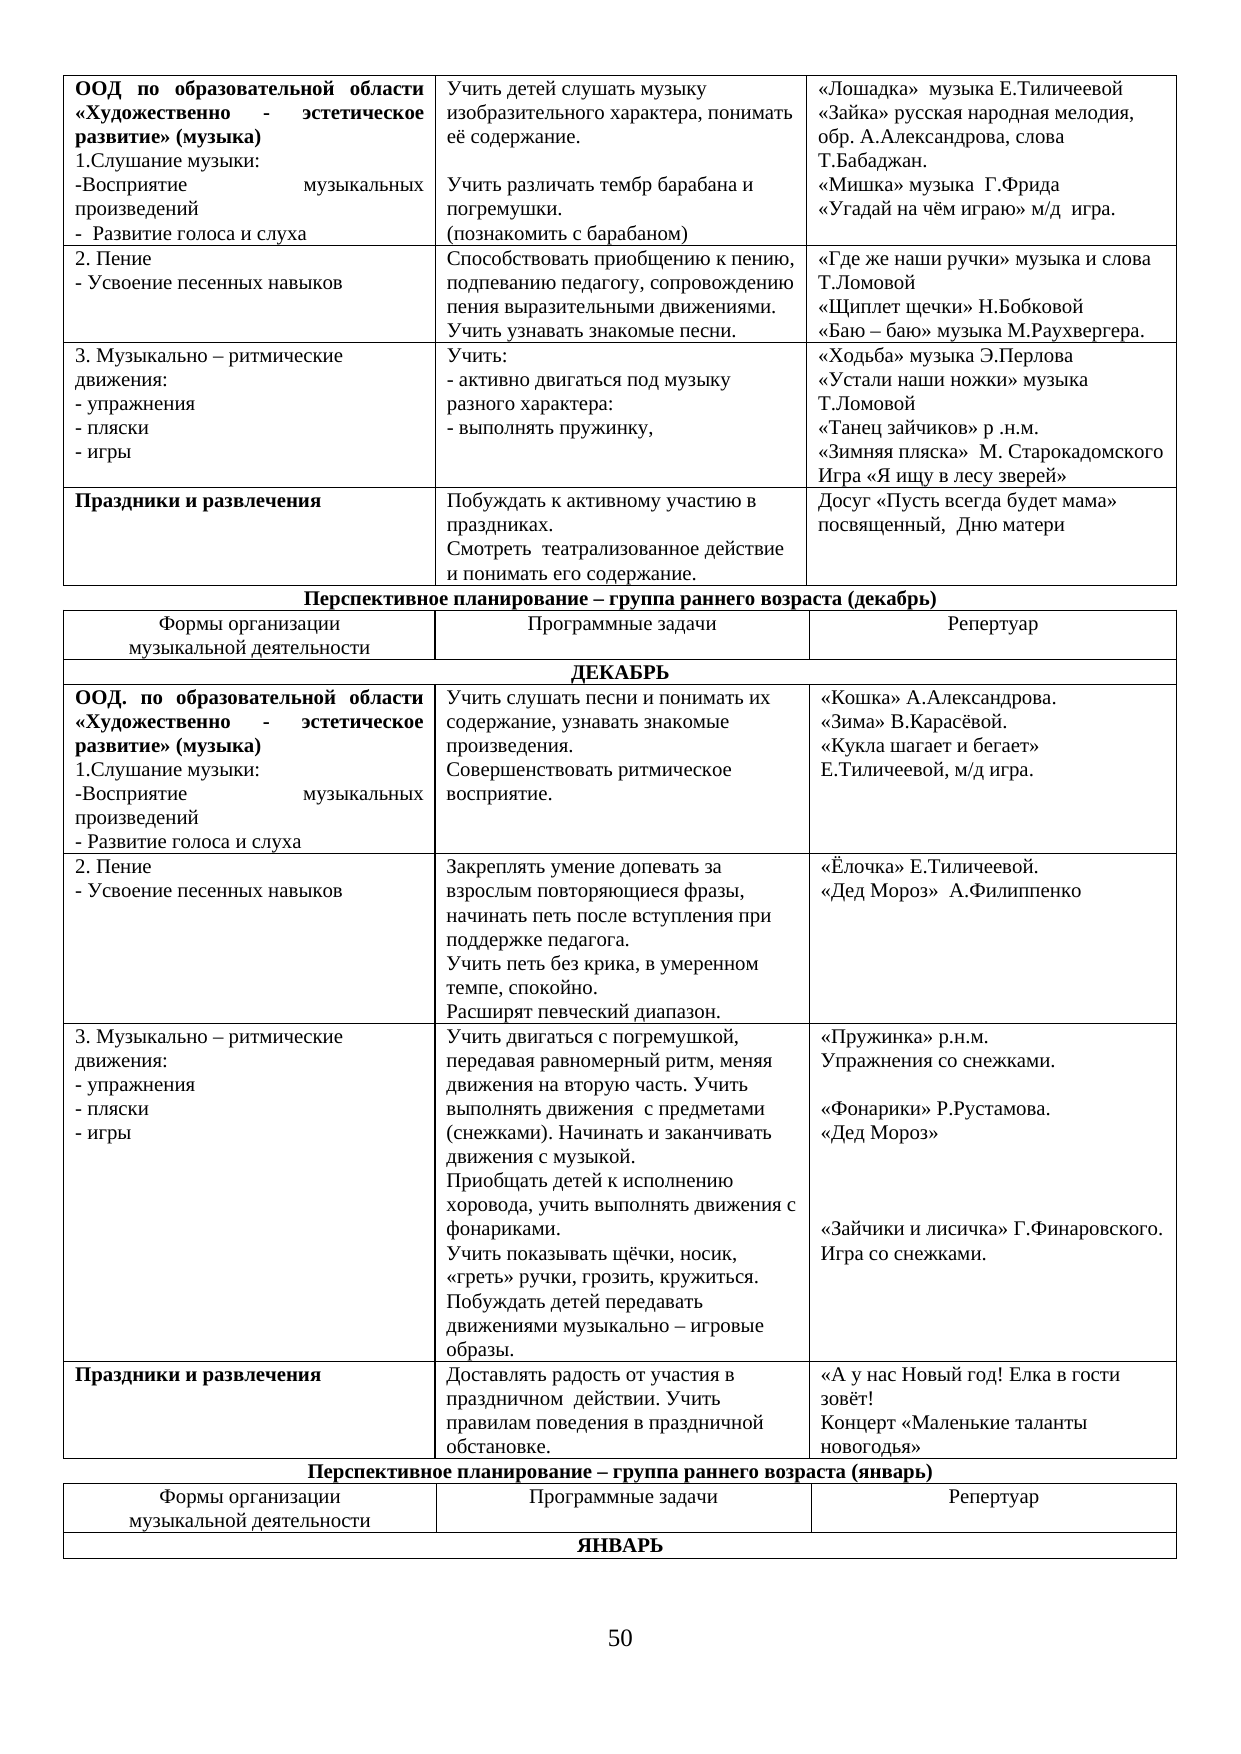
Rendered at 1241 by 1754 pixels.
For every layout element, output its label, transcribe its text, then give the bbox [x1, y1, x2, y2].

text Перспективное планирование – группа раннего возраста (январь) [75, 1459, 1165, 1483]
table_cell ООД. по образовательной области «Художественно - эстетическое развитие» (музыка) 1.Слушание музыки: -Восприятие музыкальных произведений - Развитие голоса и слуха [64, 685, 434, 853]
table_header Формы организации музыкальной деятельности [64, 1484, 436, 1532]
table_cell ООД по образовательной области «Художественно - эстетическое развитие» (музыка) 1.Слушание музыки: -Восприятие музыкальных произведений - Развитие голоса и слуха [64, 76, 435, 244]
table_header Формы организации музыкальной деятельности [64, 611, 434, 659]
table_header Программные задачи [436, 611, 809, 659]
table_cell Закреплять умение допевать за взрослым повторяющиеся фразы, начинать петь после вступления при поддержке педагога. Учить петь без крика, в умеренном темпе, спокойно. Расширят певческий диапазон. [436, 854, 809, 1023]
table_cell Праздники и развлечения [64, 1362, 434, 1458]
table_cell Досуг «Пусть всегда будет мама» посвященный, Дню матери [807, 488, 1176, 584]
table_header Программные задачи [437, 1484, 811, 1532]
table_cell 2. Пение - Усвоение песенных навыков [64, 246, 435, 342]
table_cell Доставлять радость от участия в праздничном действии. Учить правилам поведения в праздничной обстановке. [436, 1362, 809, 1458]
table_cell «Ходьба» музыка Э.Перлова «Устали наши ножки» музыка Т.Ломовой «Танец зайчиков» р .н.м. «Зимняя пляска» М. Старокадомского Игра «Я ищу в лесу зверей» [807, 343, 1176, 487]
table_cell ЯНВАРЬ [64, 1533, 1176, 1557]
table_cell Учить: - активно двигаться под музыку разного характера: - выполнять пружинку, [436, 343, 806, 487]
table_cell «Пружинка» р.н.м. Упражнения со снежками. «Фонарики» Р.Рустамова. «Дед Мороз» «Зайчики и лисичка» Г.Финаровского. Игра со снежками. [810, 1024, 1176, 1361]
table_header Репертуар [810, 611, 1176, 659]
text Перспективное планирование – группа раннего возраста (декабрь) [75, 586, 1165, 609]
table_cell «Кошка» А.Александрова. «Зима» В.Карасёвой. «Кукла шагает и бегает» Е.Тиличеевой, м/д игра. [810, 685, 1176, 853]
table_cell «Где же наши ручки» музыка и слова Т.Ломовой «Щиплет щечки» Н.Бобковой «Баю – баю» музыка М.Раухвергера. [807, 246, 1176, 342]
table_header Репертуар [812, 1484, 1176, 1532]
table_cell «А у нас Новый год! Елка в гости зовёт! Концерт «Маленькие таланты новогодья» [810, 1362, 1176, 1458]
table_cell 2. Пение - Усвоение песенных навыков [64, 854, 434, 1023]
table_cell Учить слушать песни и понимать их содержание, узнавать знакомые произведения. Совершенствовать ритмическое восприятие. [436, 685, 809, 853]
table_cell «Лошадка» музыка Е.Тиличеевой «Зайка» русская народная мелодия, обр. А.Александрова, слова Т.Бабаджан. «Мишка» музыка Г.Фрида «Угадай на чём играю» м/д игра. [807, 76, 1176, 244]
table_cell 3. Музыкально – ритмические движения: - упражнения - пляски - игры [64, 343, 435, 487]
table_cell ДЕКАБРЬ [64, 660, 1176, 684]
table_cell Учить детей слушать музыку изобразительного характера, понимать её содержание. Учить различать тембр барабана и погремушки. (познакомить с барабаном) [436, 76, 806, 244]
table_cell Праздники и развлечения [64, 488, 435, 584]
table_cell «Ёлочка» Е.Тиличеевой. «Дед Мороз» А.Филиппенко [810, 854, 1176, 1023]
table_cell Учить двигаться с погремушкой, передавая равномерный ритм, меняя движения на вторую часть. Учить выполнять движения с предметами (снежками). Начинать и заканчивать движения с музыкой. Приобщать детей к исполнению хоровода, учить выполнять движения с фонариками. Учить показывать щёчки, носик, «греть» ручки, грозить, кружиться. Побуждать детей передавать движениями музыкально – игровые образы. [436, 1024, 809, 1361]
table_cell 3. Музыкально – ритмические движения: - упражнения - пляски - игры [64, 1024, 434, 1361]
table_cell Побуждать к активному участию в праздниках. Смотреть театрализованное действие и понимать его содержание. [436, 488, 806, 584]
table_cell Способствовать приобщению к пению, подпеванию педагогу, сопровождению пения выразительными движениями. Учить узнавать знакомые песни. [436, 246, 806, 342]
